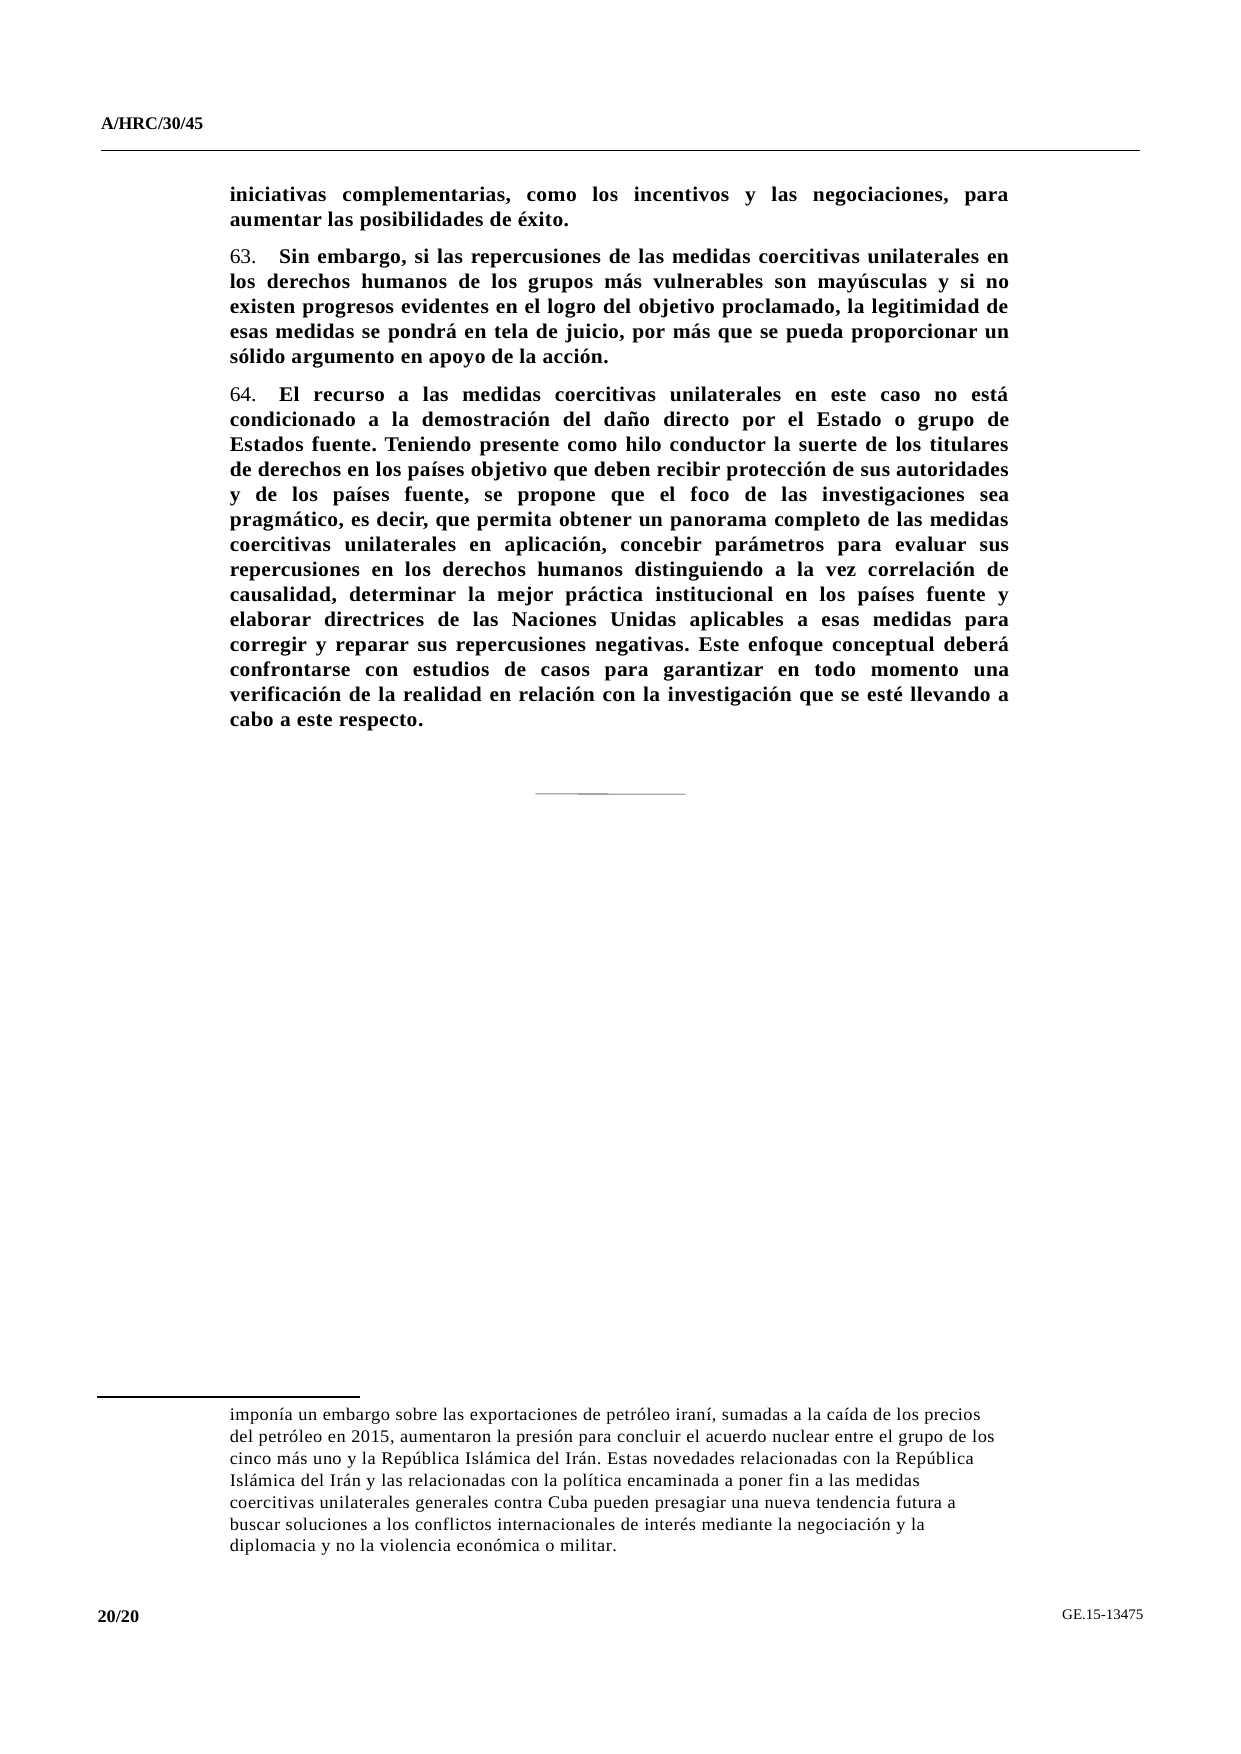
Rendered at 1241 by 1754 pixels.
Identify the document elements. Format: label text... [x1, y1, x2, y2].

list Sin embargo, si las repercusiones de las medidas coercitivas unilaterales en los derechos humanos de los grupos más vulnerables son mayúsculas y si no existen progresos evidentes en el logro del objetivo proclamado, la legitimidad de esas medidas se pondrá en tela de juicio, por más que se pueda proporcionar un sólido argumento en apoyo de la acción. [229, 244, 1011, 369]
list El recurso a las medidas coercitivas unilaterales en este caso no está condicionado a la demostración del daño directo por el Estado o grupo de Estados fuente. Teniendo presente como hilo conductor la suerte de los titulares de derechos en los países objetivo que deben recibir protección de sus autoridades y de los países fuente, se propone que el foco de las investigaciones sea pragmático, es decir, que permita obtener un panorama completo de las medidas coercitivas unilaterales en aplicación, concebir parámetros para evaluar sus repercusiones en los derechos humanos distinguiendo a la vez correlación de causalidad, determinar la mejor práctica institucional en los países fuente y elaborar directrices de las Naciones Unidas aplicables a esas medidas para corregir y reparar sus repercusiones negativas. Este enfoque conceptual deberá confrontarse con estudios de casos para garantizar en todo momento una verificación de la realidad en relación con la investigación que se esté llevando a cabo a este respecto. [229, 381, 1011, 731]
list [229, 181, 1011, 231]
